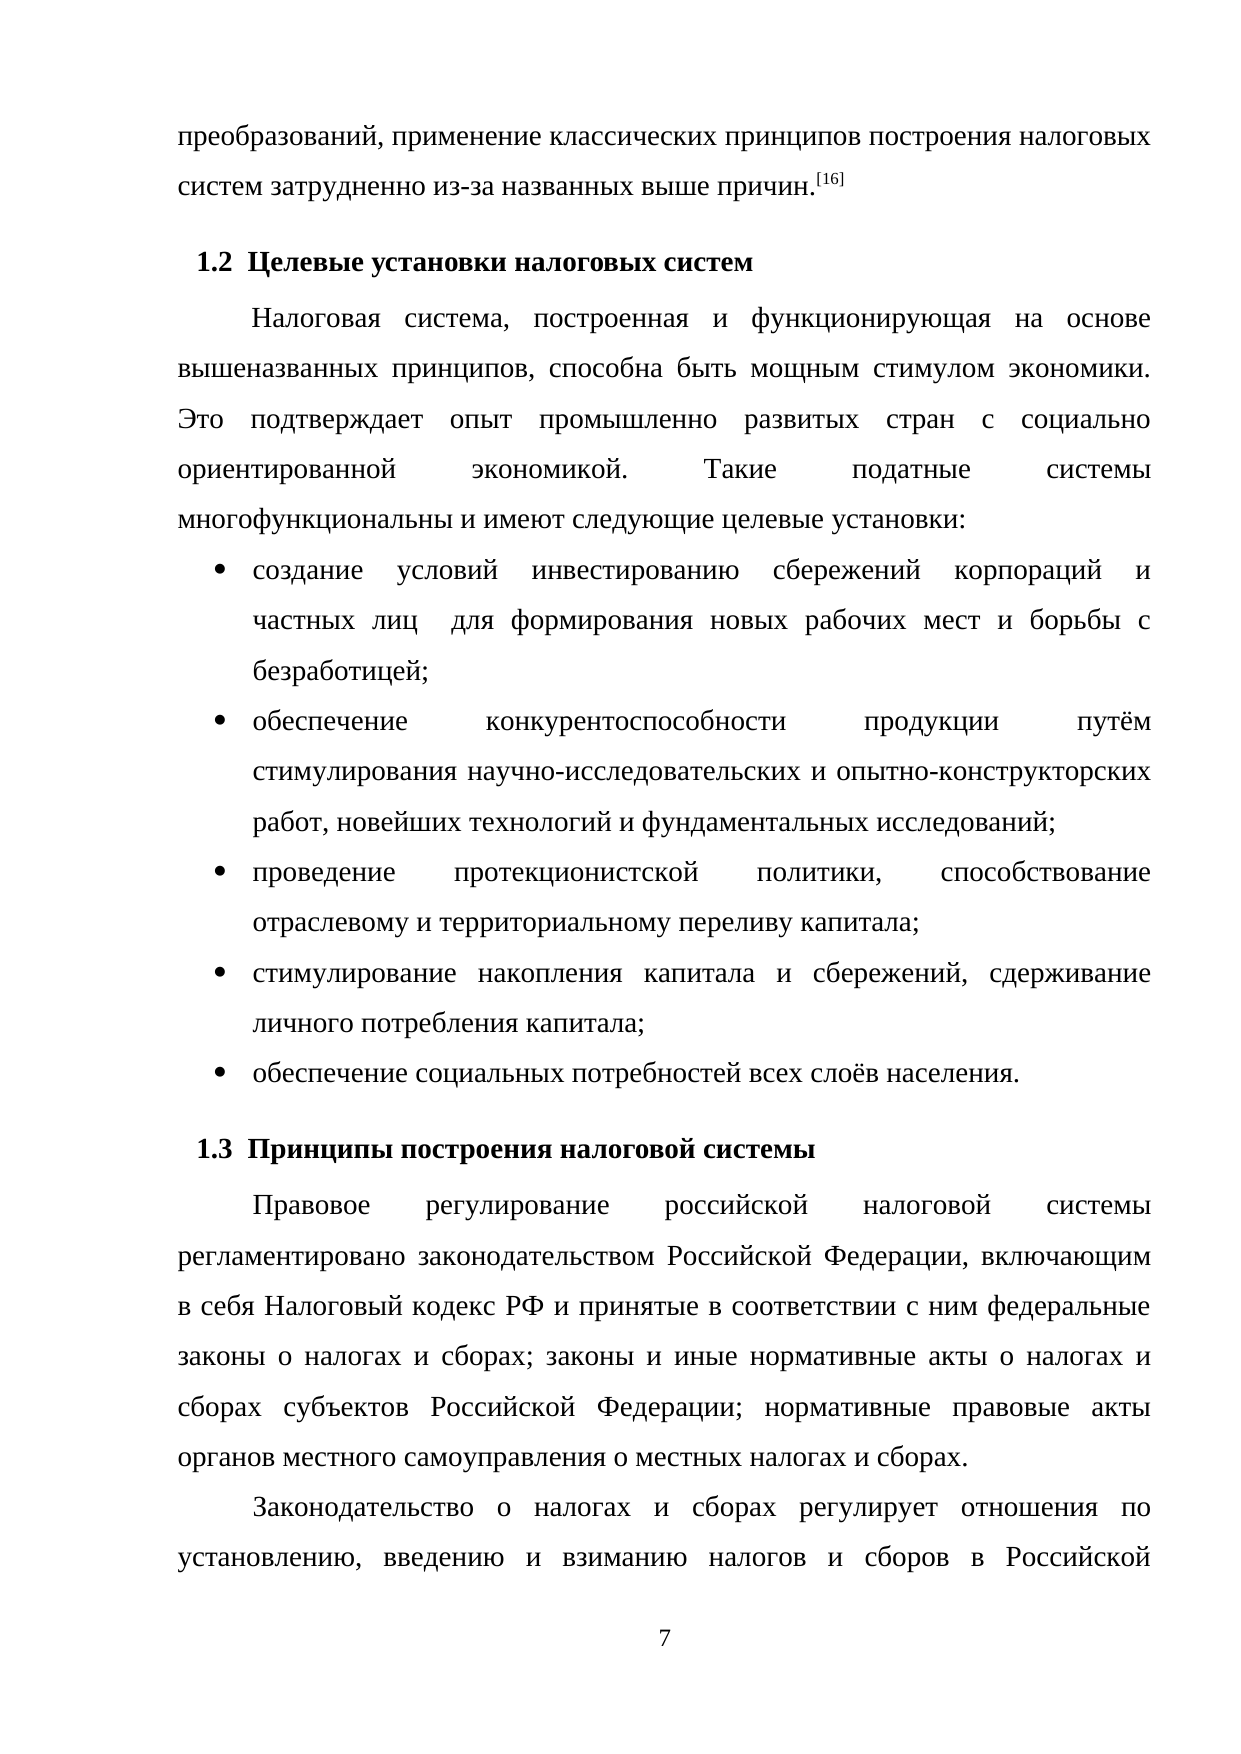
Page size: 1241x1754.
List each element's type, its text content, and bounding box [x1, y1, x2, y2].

list создание условий инвестированию сбережений корпораций и частных лиц для формирования новых рабочих мест и борьбы с безработицей; [215, 552, 1152, 686]
text Налоговая система, построенная и функционирующая на основе вышеназванных принципов, способна быть мощным стимулом экономики. Это подтверждает опыт промышленно развитых стран с социально ориентированной экономикой. Такие податные системы многофункциональны и имеют следующие целевые установки: [177, 300, 1152, 535]
list обеспечение социальных потребностей всех слоёв населения. [215, 1055, 1152, 1089]
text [177, 118, 1152, 202]
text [177, 1489, 1152, 1573]
list проведение протекционистской политики, способствование отраслевому и территориальному переливу капитала; [215, 854, 1152, 938]
text Правовое регулирование российской налоговой системы регламентировано законодательством Российской Федерации, включающим в себя Налоговый кодекс РФ и принятые в соответствии с ним федеральные законы о налогах и сборах; законы и иные нормативные акты о налогах и сборах субъектов Российской Федерации; нормативные правовые акты органов местного самоуправления о местных налогах и сборах. [177, 1187, 1152, 1472]
subtitle Принципы построения налоговой системы [196, 1131, 1152, 1164]
subtitle Целевые установки налоговых систем [196, 244, 1152, 277]
list стимулирование накопления капитала и сбережений, сдерживание личного потребления капитала; [215, 955, 1152, 1039]
list обеспечение конкурентоспособности продукции путём стимулирования научно-исследовательских и опытно-конструкторских работ, новейших технологий и фундаментальных исследований; [215, 703, 1152, 837]
